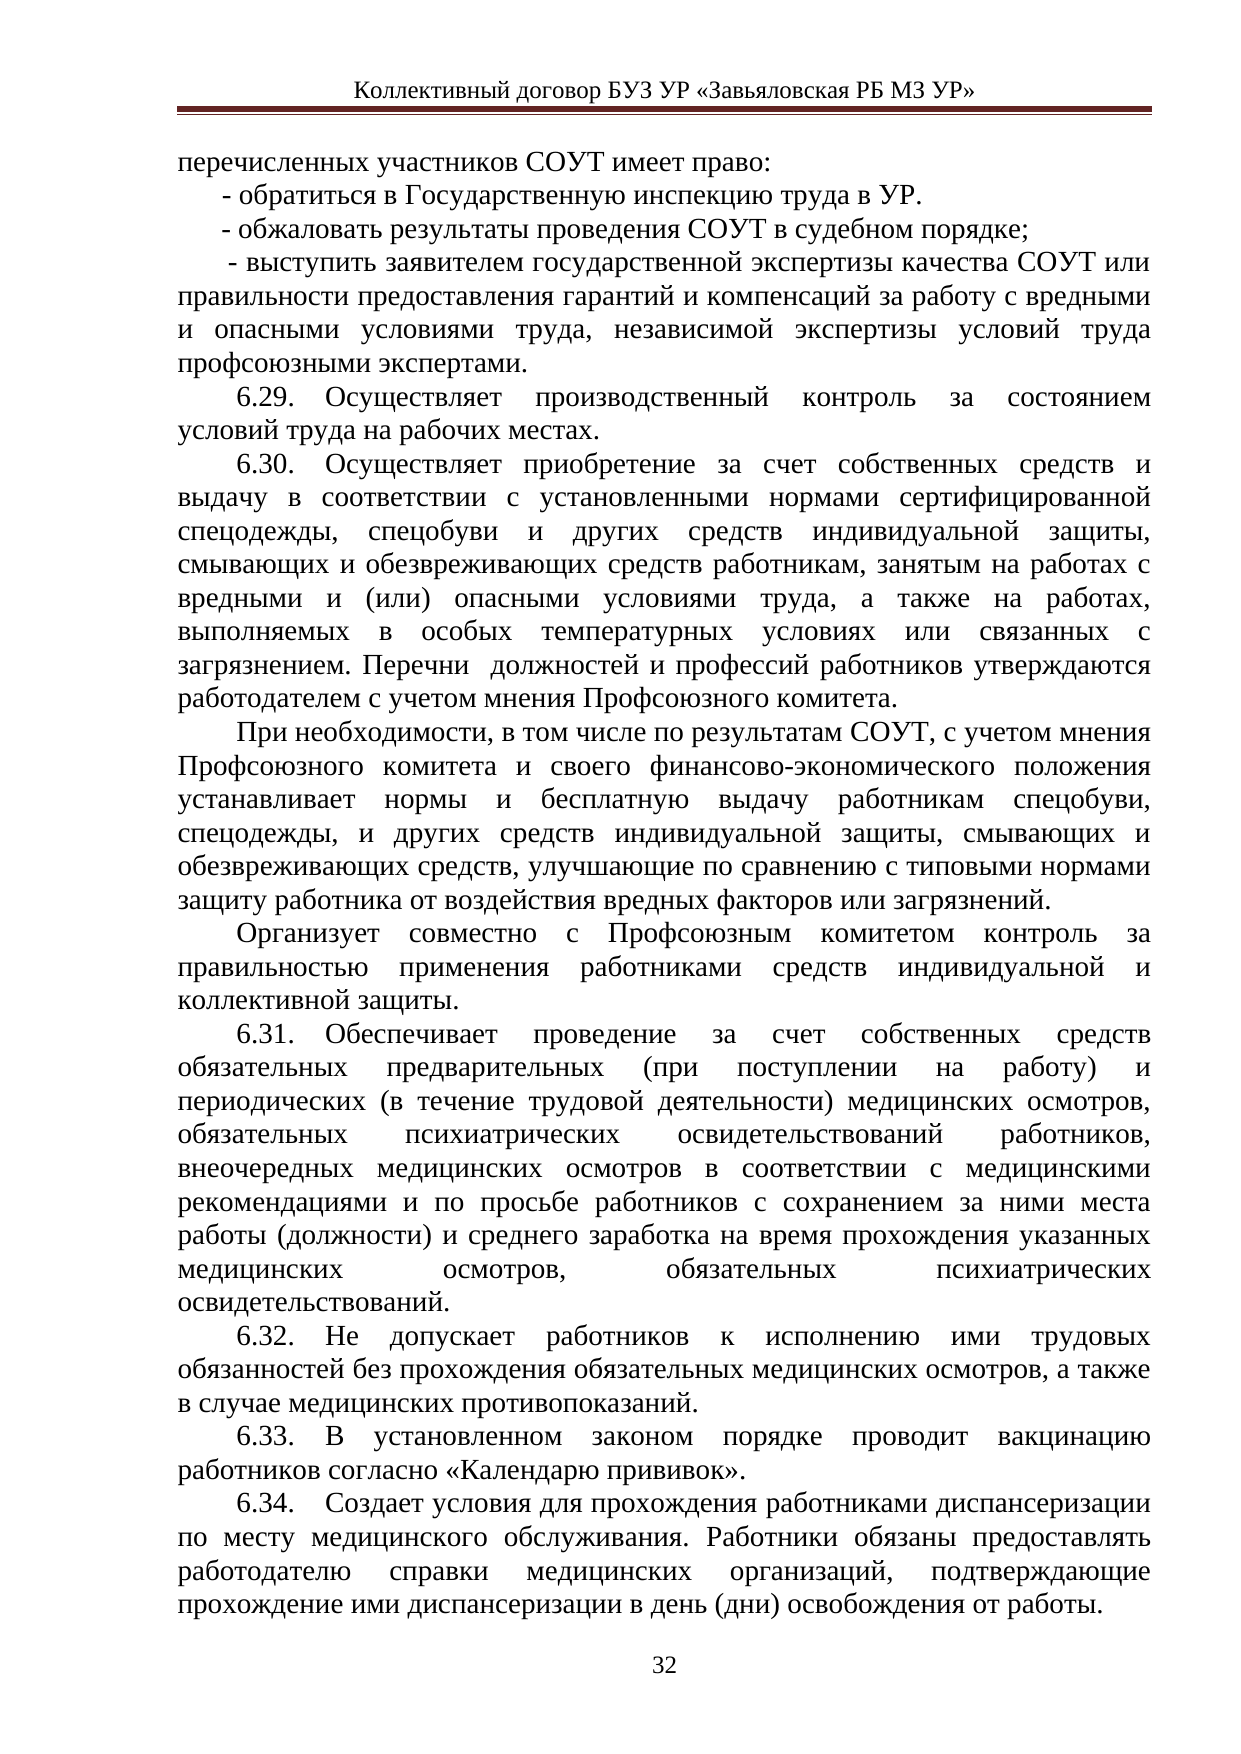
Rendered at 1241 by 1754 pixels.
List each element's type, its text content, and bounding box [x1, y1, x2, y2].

list Не допускает работников к исполнению ими трудовых обязанностей без прохождения обязательных медицинских осмотров, а также в случае медицинских противопоказаний. [177, 1318, 1152, 1418]
text Организует совместно с Профсоюзным комитетом контроль за правильностью применения работниками средств индивидуальной и коллективной защиты. [177, 915, 1152, 1016]
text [177, 144, 1152, 177]
text - обжаловать результаты проведения СОУТ в судебном порядке; [177, 211, 1152, 244]
text - выступить заявителем государственной экспертизы качества СОУТ или правильности предоставления гарантий и компенсаций за работу с вредными и опасными условиями труда, независимой экспертизы условий труда профсоюзными экспертами. [177, 244, 1152, 379]
list В установленном законом порядке проводит вакцинацию работников согласно «Календарю прививок». [177, 1418, 1152, 1486]
list Осуществляет производственный контроль за состоянием условий труда на рабочих местах. [177, 379, 1152, 446]
list Создает условия для прохождения работниками диспансеризации по месту медицинского обслуживания. Работники обязаны предоставлять работодателю справки медицинских организаций, подтверждающие прохождение ими диспансеризации в день (дни) освобождения от работы. [177, 1486, 1152, 1620]
text При необходимости, в том числе по результатам СОУТ, с учетом мнения Профсоюзного комитета и своего финансово-экономического положения устанавливает нормы и бесплатную выдачу работникам спецобуви, спецодежды, и других средств индивидуальной защиты, смывающих и обезвреживающих средств, улучшающие по сравнению с типовыми нормами защиту работника от воздействия вредных факторов или загрязнений. [177, 714, 1152, 915]
list Обеспечивает проведение за счет собственных средств обязательных предварительных (при поступлении на работу) и периодических (в течение трудовой деятельности) медицинских осмотров, обязательных психиатрических освидетельствований работников, внеочередных медицинских осмотров в соответствии с медицинскими рекомендациями и по просьбе работников с сохранением за ними места работы (должности) и среднего заработка на время прохождения указанных медицинских осмотров, обязательных психиатрических освидетельствований. [177, 1016, 1152, 1318]
list Осуществляет приобретение за счет собственных средств и выдачу в соответствии с установленными нормами сертифицированной спецодежды, спецобуви и других средств индивидуальной защиты, смывающих и обезвреживающих средств работникам, занятым на работах с вредными и (или) опасными условиями труда, а также на работах, выполняемых в особых температурных условиях или связанных с загрязнением. Перечни должностей и профессий работников утверждаются работодателем с учетом мнения Профсоюзного комитета. [177, 446, 1152, 714]
text - обратиться в Государственную инспекцию труда в УР. [177, 177, 1152, 211]
